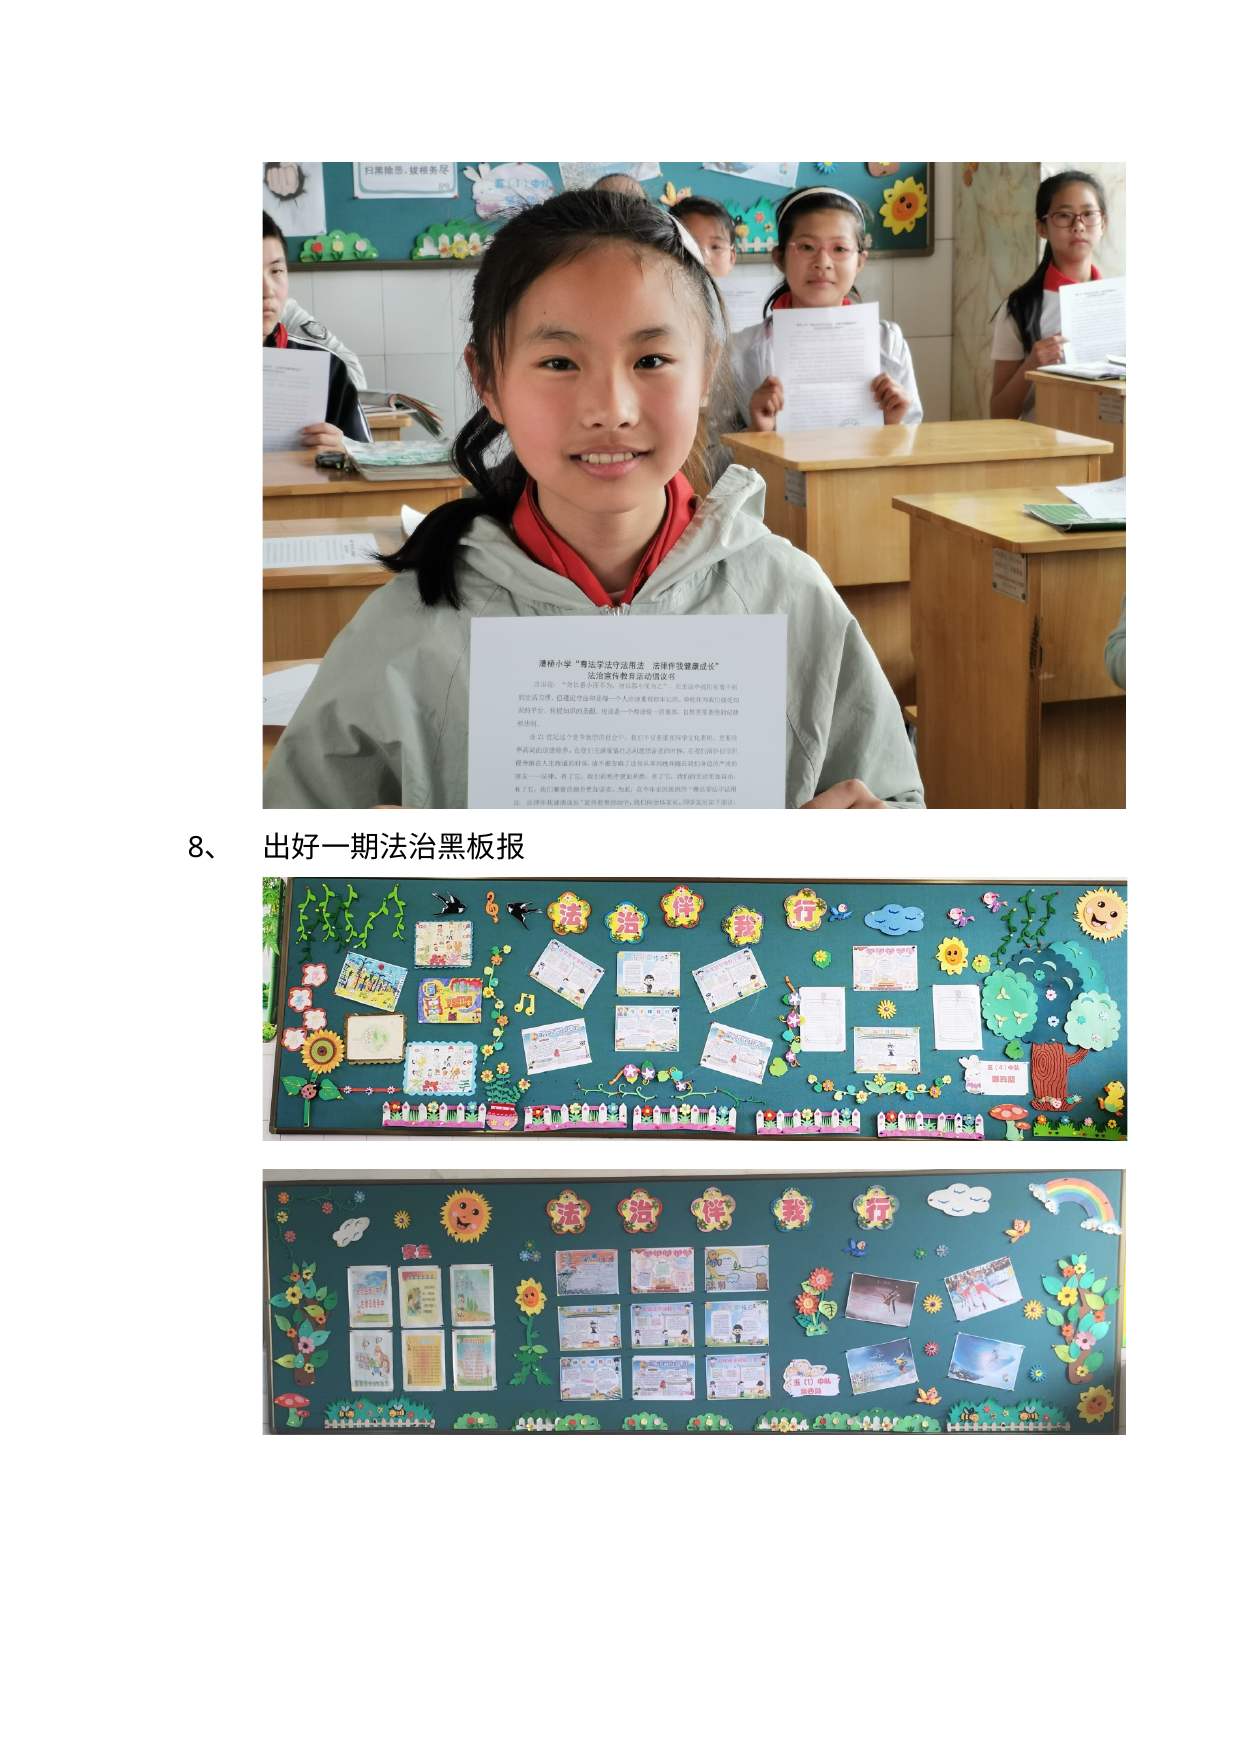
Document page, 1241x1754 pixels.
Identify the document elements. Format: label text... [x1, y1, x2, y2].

picture [262, 1169, 1126, 1435]
picture [262, 162, 1126, 809]
list 出好一期法治黑板报 [187, 812, 1053, 877]
picture [262, 877, 1128, 1141]
